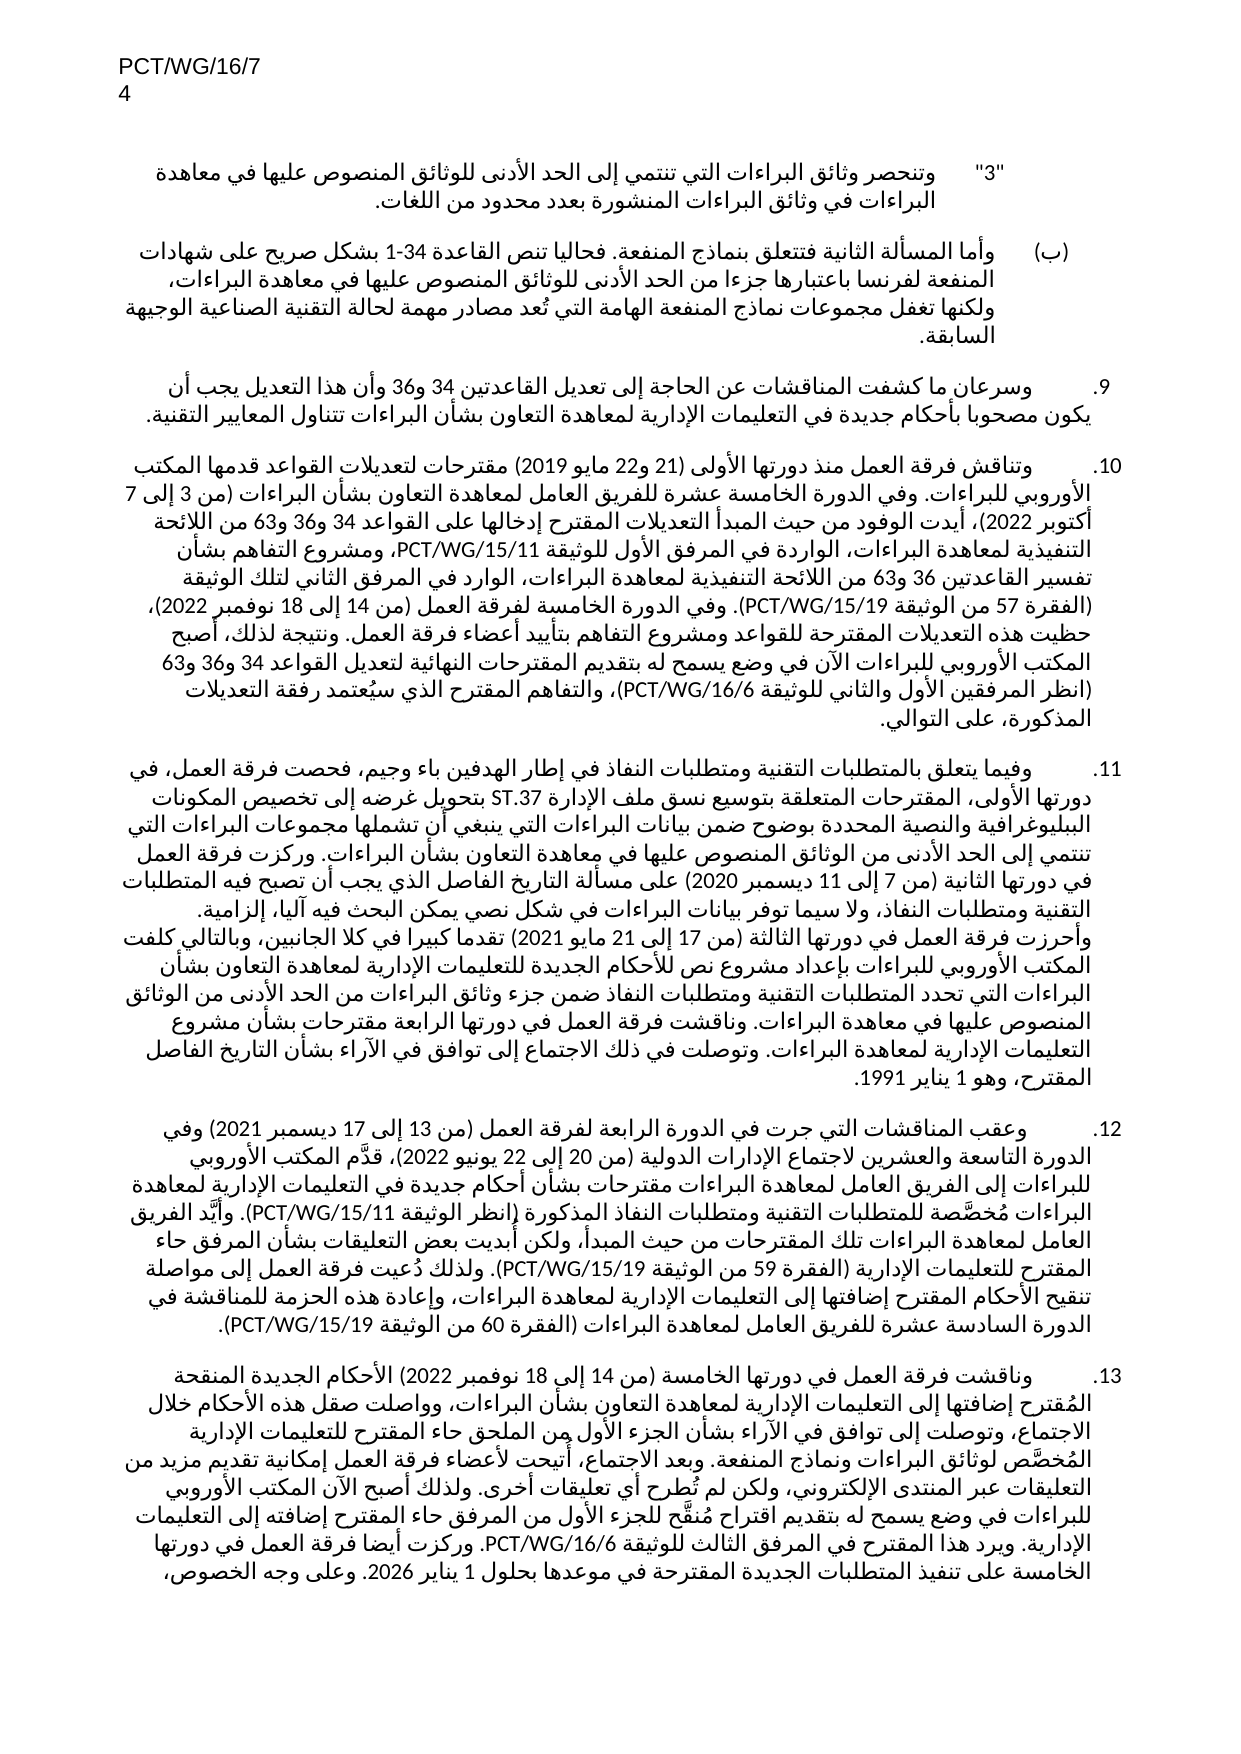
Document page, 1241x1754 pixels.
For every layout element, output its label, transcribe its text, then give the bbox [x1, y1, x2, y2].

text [118, 1361, 1092, 1585]
text وتناقش فرقة العمل منذ دورتها الأولى (21 و22 مايو 2019) مقترحات لتعديلات القواعد قدمها المكتب الأوروبي للبراءات. وفي الدورة الخامسة عشرة للفريق العامل لمعاهدة التعاون بشأن البراءات (من 3 إلى 7 أكتوبر 2022)، أيدت الوفود من حيث المبدأ التعديلات المقترح إدخالها على القواعد 34 و36 و63 من اللائحة التنفيذية لمعاهدة البراءات، الواردة في المرفق الأول للوثيقة PCT/WG/15/11، ومشروع التفاهم بشأن تفسير القاعدتين 36 و63 من اللائحة التنفيذية لمعاهدة البراءات، الوارد في المرفق الثاني لتلك الوثيقة (الفقرة 57 من الوثيقة PCT/WG/15/19). وفي الدورة الخامسة لفرقة العمل (من 14 إلى 18 نوفمبر 2022)، حظيت هذه التعديلات المقترحة للقواعد ومشروع التفاهم بتأييد أعضاء فرقة العمل. ونتيجة لذلك، أصبح المكتب الأوروبي للبراءات الآن في وضع يسمح له بتقديم المقترحات النهائية لتعديل القواعد 34 و36 و63 (انظر المرفقين الأول والثاني للوثيقة PCT/WG/16/6)، والتفاهم المقترح الذي سيُعتمد رفقة التعديلات المذكورة، على التوالي. [118, 451, 1092, 732]
text وعقب المناقشات التي جرت في الدورة الرابعة لفرقة العمل (من 13 إلى 17 ديسمبر 2021) وفي الدورة التاسعة والعشرين لاجتماع الإدارات الدولية (من 20 إلى 22 يونيو 2022)، قدَّم المكتب الأوروبي للبراءات إلى الفريق العامل لمعاهدة البراءات مقترحات بشأن أحكام جديدة في التعليمات الإدارية لمعاهدة البراءات مُخصَّصة للمتطلبات التقنية ومتطلبات النفاذ المذكورة (انظر الوثيقة PCT/WG/15/11). وأيَّد الفريق العامل لمعاهدة البراءات تلك المقترحات من حيث المبدأ، ولكن أُبديت بعض التعليقات بشأن المرفق حاء المقترح للتعليمات الإدارية (الفقرة 59 من الوثيقة PCT/WG/15/19). ولذلك دُعيت فرقة العمل إلى مواصلة تنقيح الأحكام المقترح إضافتها إلى التعليمات الإدارية لمعاهدة البراءات، وإعادة هذه الحزمة للمناقشة في الدورة السادسة عشرة للفريق العامل لمعاهدة البراءات (الفقرة 60 من الوثيقة PCT/WG/15/19). [118, 1114, 1092, 1338]
list وتنحصر وثائق البراءات التي تنتمي إلى الحد الأدنى للوثائق المنصوص عليها في معاهدة البراءات في وثائق البراءات المنشورة بعدد محدود من اللغات. [118, 158, 974, 214]
text وفيما يتعلق بالمتطلبات التقنية ومتطلبات النفاذ في إطار الهدفين باء وجيم، فحصت فرقة العمل، في دورتها الأولى، المقترحات المتعلقة بتوسيع نسق ملف الإدارة ST.37 بتحويل غرضه إلى تخصيص المكونات الببليوغرافية والنصية المحددة بوضوح ضمن بيانات البراءات التي ينبغي أن تشملها مجموعات البراءات التي تنتمي إلى الحد الأدنى من الوثائق المنصوص عليها في معاهدة التعاون بشأن البراءات. وركزت فرقة العمل في دورتها الثانية (من 7 إلى 11 ديسمبر 2020) على مسألة التاريخ الفاصل الذي يجب أن تصبح فيه المتطلبات التقنية ومتطلبات النفاذ، ولا سيما توفر بيانات البراءات في شكل نصي يمكن البحث فيه آليا، إلزامية. وأحرزت فرقة العمل في دورتها الثالثة (من 17 إلى 21 مايو 2021) تقدما كبيرا في كلا الجانبين، وبالتالي كلفت المكتب الأوروبي للبراءات بإعداد مشروع نص للأحكام الجديدة للتعليمات الإدارية لمعاهدة التعاون بشأن البراءات التي تحدد المتطلبات التقنية ومتطلبات النفاذ ضمن جزء وثائق البراءات من الحد الأدنى من الوثائق المنصوص عليها في معاهدة البراءات. وناقشت فرقة العمل في دورتها الرابعة مقترحات بشأن مشروع التعليمات الإدارية لمعاهدة البراءات. وتوصلت في ذلك الاجتماع إلى توافق في الآراء بشأن التاريخ الفاصل المقترح، وهو 1 يناير 1991. [118, 754, 1092, 1091]
text وسرعان ما كشفت المناقشات عن الحاجة إلى تعديل القاعدتين 34 و36 وأن هذا التعديل يجب أن يكون مصحوبا بأحكام جديدة في التعليمات الإدارية لمعاهدة التعاون بشأن البراءات تتناول المعايير التقنية. [118, 372, 1092, 428]
list وأما المسألة الثانية فتتعلق بنماذج المنفعة. فحاليا تنص القاعدة 34-1 بشكل صريح على شهادات المنفعة لفرنسا باعتبارها جزءا من الحد الأدنى للوثائق المنصوص عليها في معاهدة البراءات، ولكنها تغفل مجموعات نماذج المنفعة الهامة التي تُعد مصادر مهمة لحالة التقنية الصناعية الوجيهة السابقة. [118, 237, 1033, 349]
